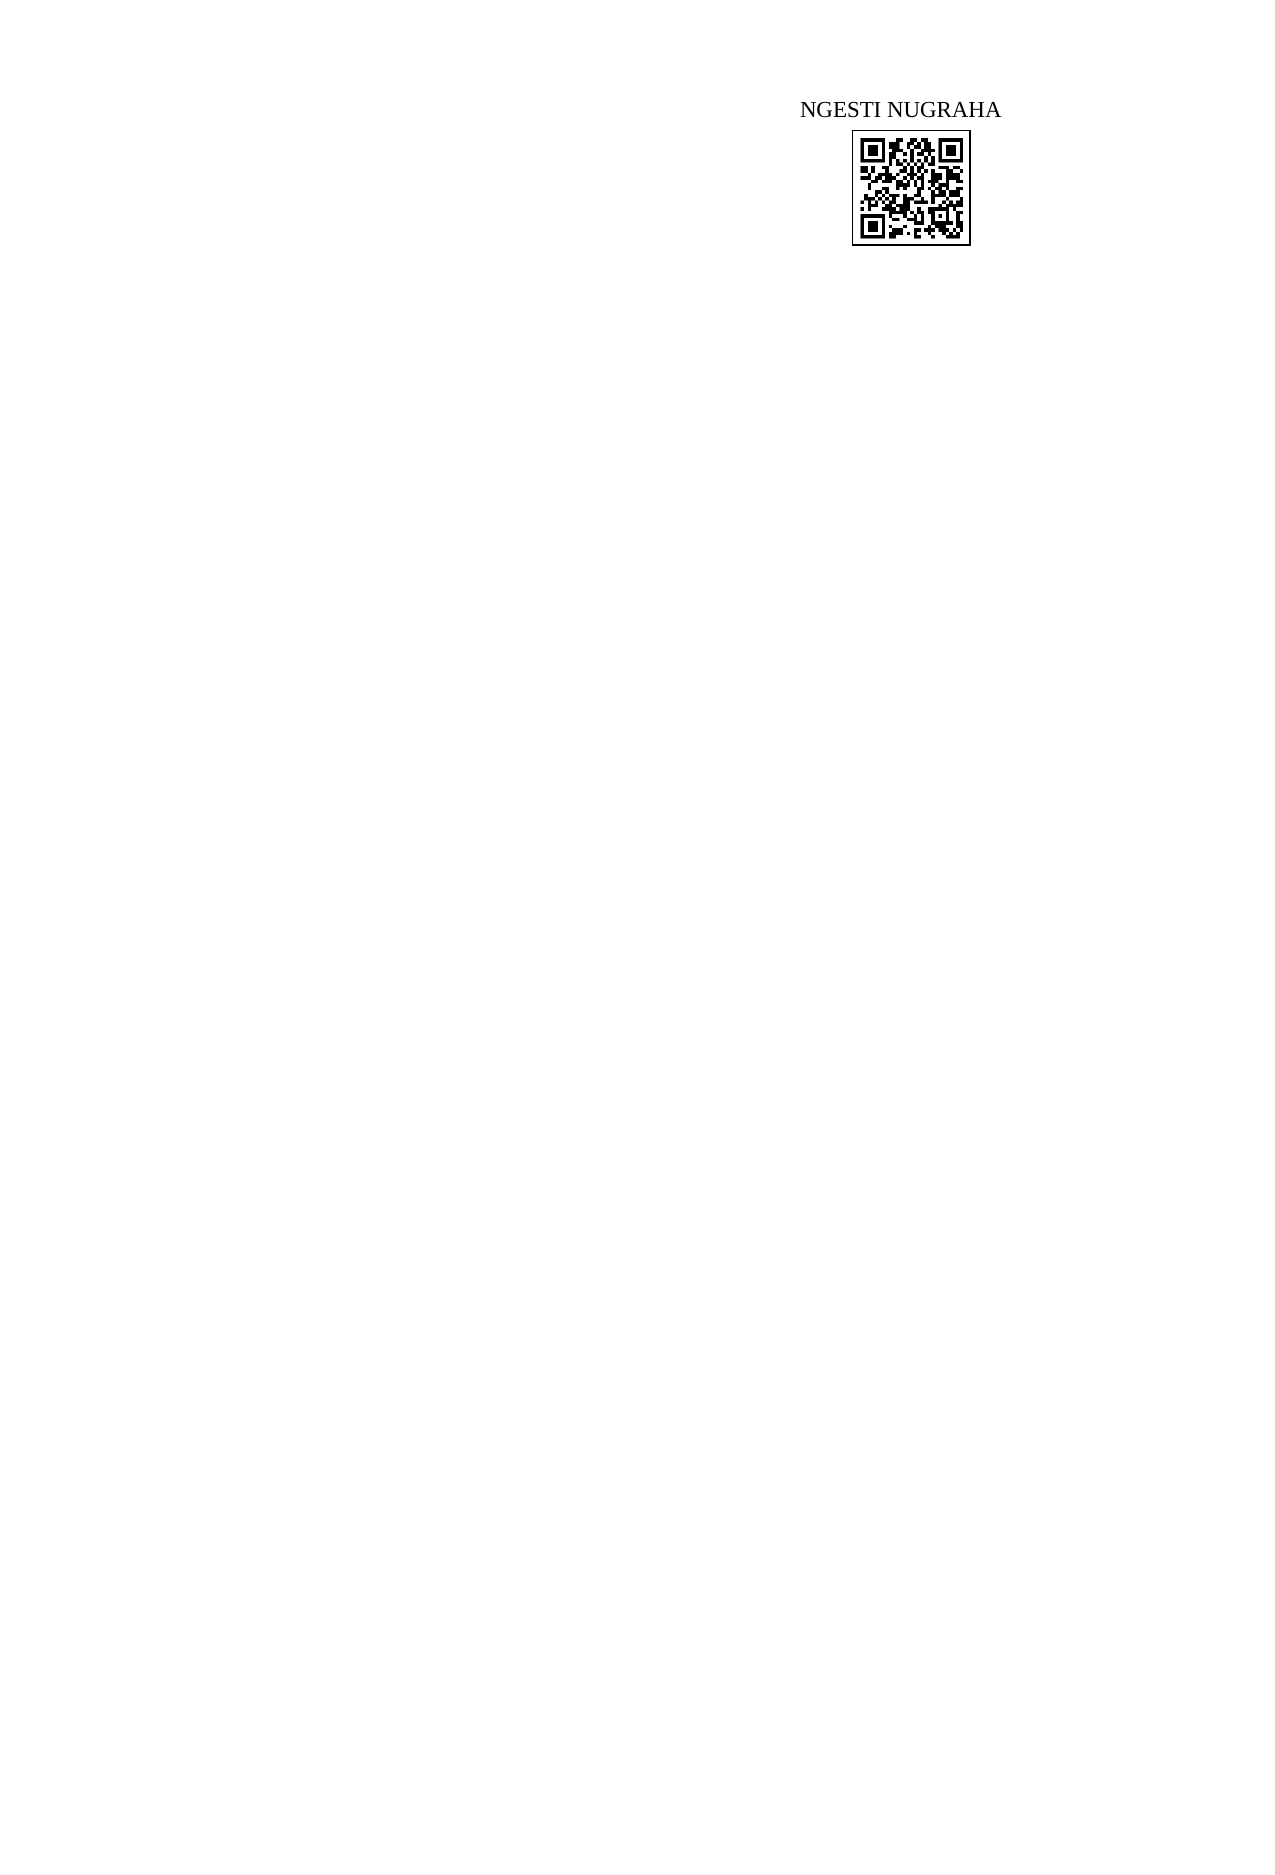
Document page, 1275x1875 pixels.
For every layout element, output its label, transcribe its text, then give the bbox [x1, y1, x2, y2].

list NGESTI NUGRAHA [750, 96, 1125, 122]
picture [853, 131, 969, 244]
